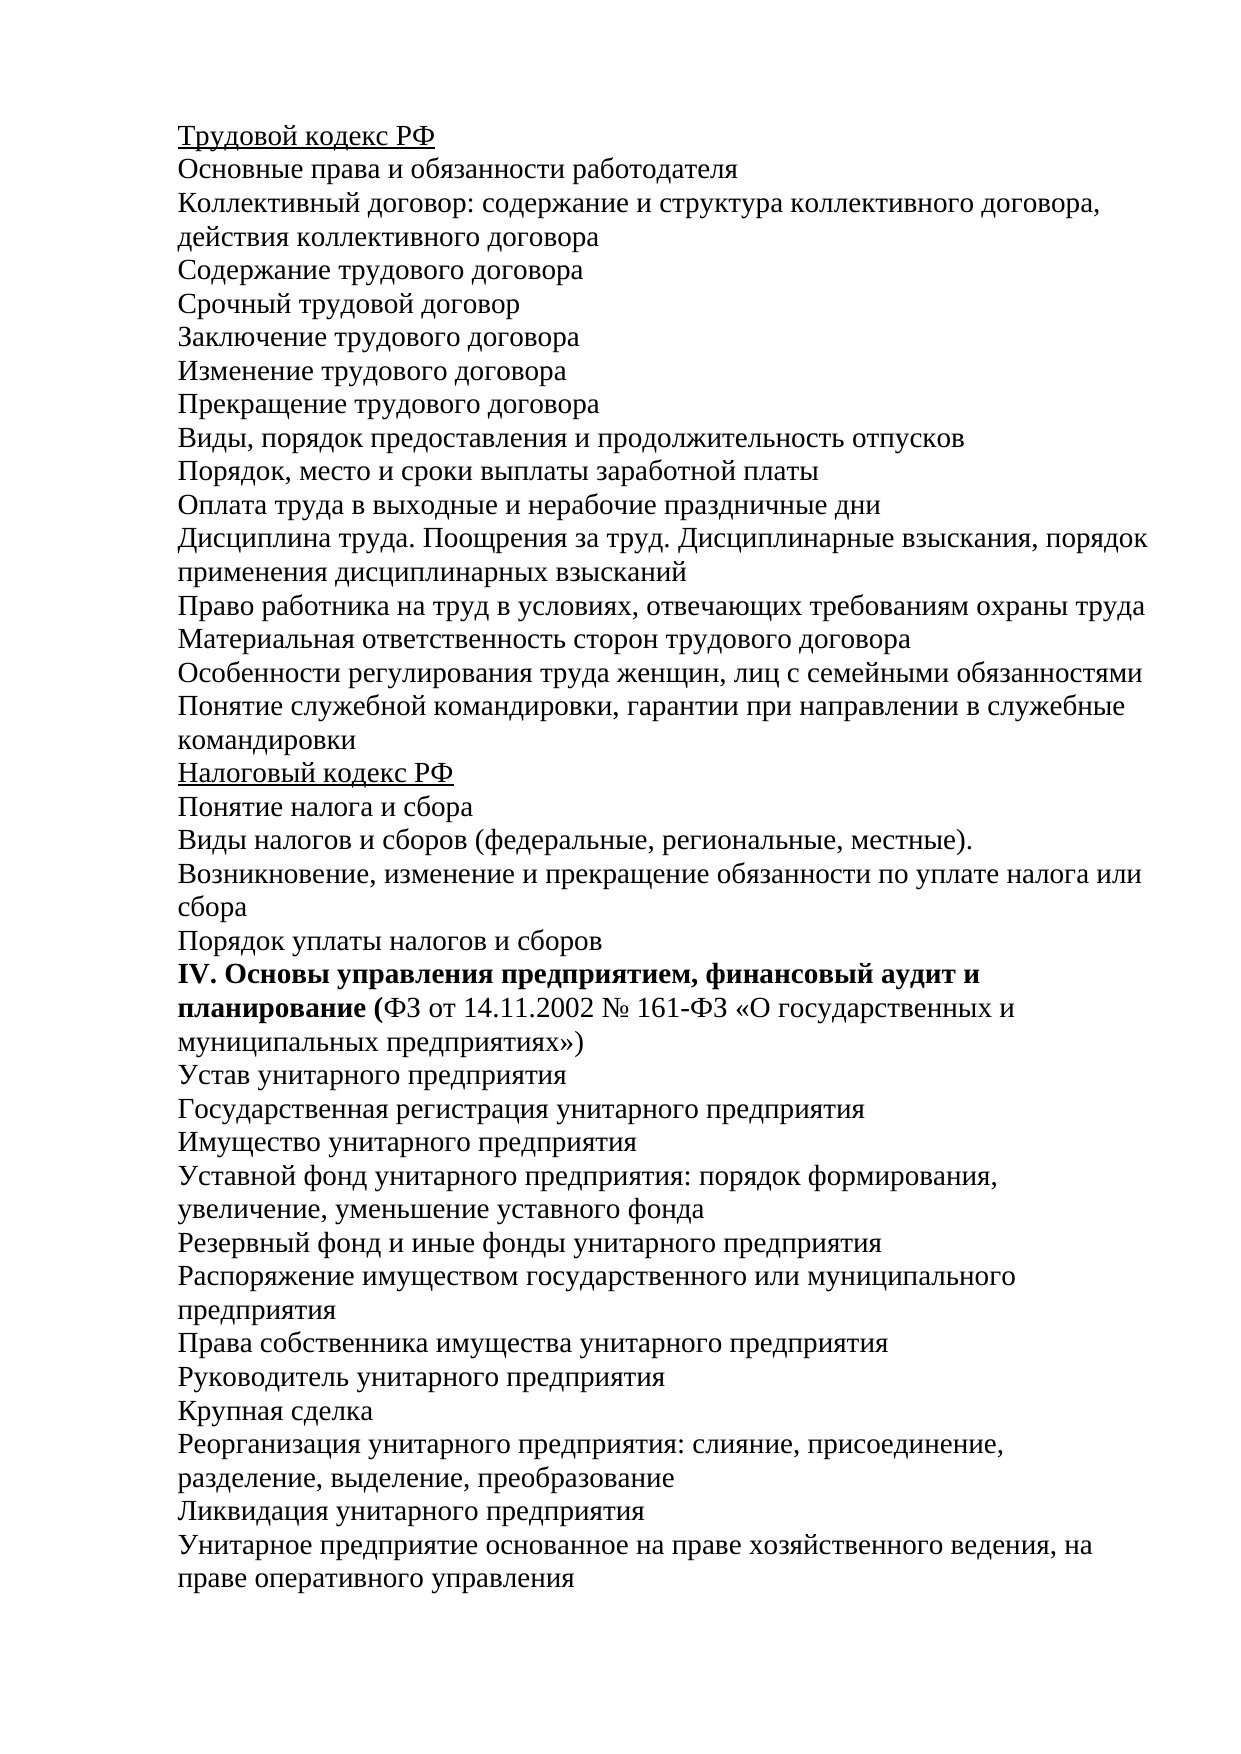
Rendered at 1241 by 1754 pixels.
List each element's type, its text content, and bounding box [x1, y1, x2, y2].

text Виды налогов и сборов (федеральные, региональные, местные). [177, 822, 1152, 856]
text Виды, порядок предоставления и продолжительность отпусков [177, 420, 1152, 453]
text Трудовой кодекс РФ [177, 118, 1152, 152]
text Порядок уплаты налогов и сборов [177, 923, 1152, 957]
text Устав унитарного предприятия [177, 1057, 1152, 1091]
text Особенности регулирования труда женщин, лиц с семейными обязанностями [177, 655, 1152, 688]
text Понятие налога и сбора [177, 789, 1152, 822]
text Изменение трудового договора [177, 353, 1152, 386]
text Содержание трудового договора [177, 252, 1152, 286]
text Дисциплина труда. Поощрения за труд. Дисциплинарные взыскания, порядок применения дисциплинарных взысканий [177, 521, 1152, 588]
text Крупная сделка [177, 1393, 1152, 1426]
text Государственная регистрация унитарного предприятия [177, 1091, 1152, 1124]
text Резервный фонд и иные фонды унитарного предприятия [177, 1225, 1152, 1258]
text Коллективный договор: содержание и структура коллективного договора, действия коллективного договора [177, 185, 1152, 252]
text Заключение трудового договора [177, 319, 1152, 353]
text Уставной фонд унитарного предприятия: порядок формирования, увеличение, уменьшение уставного фонда [177, 1158, 1152, 1225]
text Право работника на труд в условиях, отвечающих требованиям охраны труда [177, 588, 1152, 621]
text Права собственника имущества унитарного предприятия [177, 1326, 1152, 1359]
text Имущество унитарного предприятия [177, 1124, 1152, 1158]
text Реорганизация унитарного предприятия: слияние, присоединение, разделение, выделение, преобразование [177, 1426, 1152, 1493]
text Срочный трудовой договор [177, 286, 1152, 319]
text Унитарное предприятие основанное на праве хозяйственного ведения, на праве оперативного управления [177, 1527, 1152, 1594]
text Прекращение трудового договора [177, 386, 1152, 420]
text Руководитель унитарного предприятия [177, 1359, 1152, 1393]
text Налоговый кодекс РФ [177, 755, 1152, 789]
text Распоряжение имуществом государственного или муниципального предприятия [177, 1258, 1152, 1326]
text Материальная ответственность сторон трудового договора [177, 621, 1152, 655]
text Возникновение, изменение и прекращение обязанности по уплате налога или сбора [177, 856, 1152, 923]
text IV. Основы управления предприятием, финансовый аудит и планирование (ФЗ от 14.11.2002 № 161-ФЗ «О государственных и муниципальных предприятиях») [177, 957, 1152, 1057]
text Основные права и обязанности работодателя [177, 152, 1152, 185]
text Понятие служебной командировки, гарантии при направлении в служебные командировки [177, 688, 1152, 755]
text Порядок, место и сроки выплаты заработной платы [177, 453, 1152, 487]
text Оплата труда в выходные и нерабочие праздничные дни [177, 487, 1152, 521]
text Ликвидация унитарного предприятия [177, 1493, 1152, 1527]
